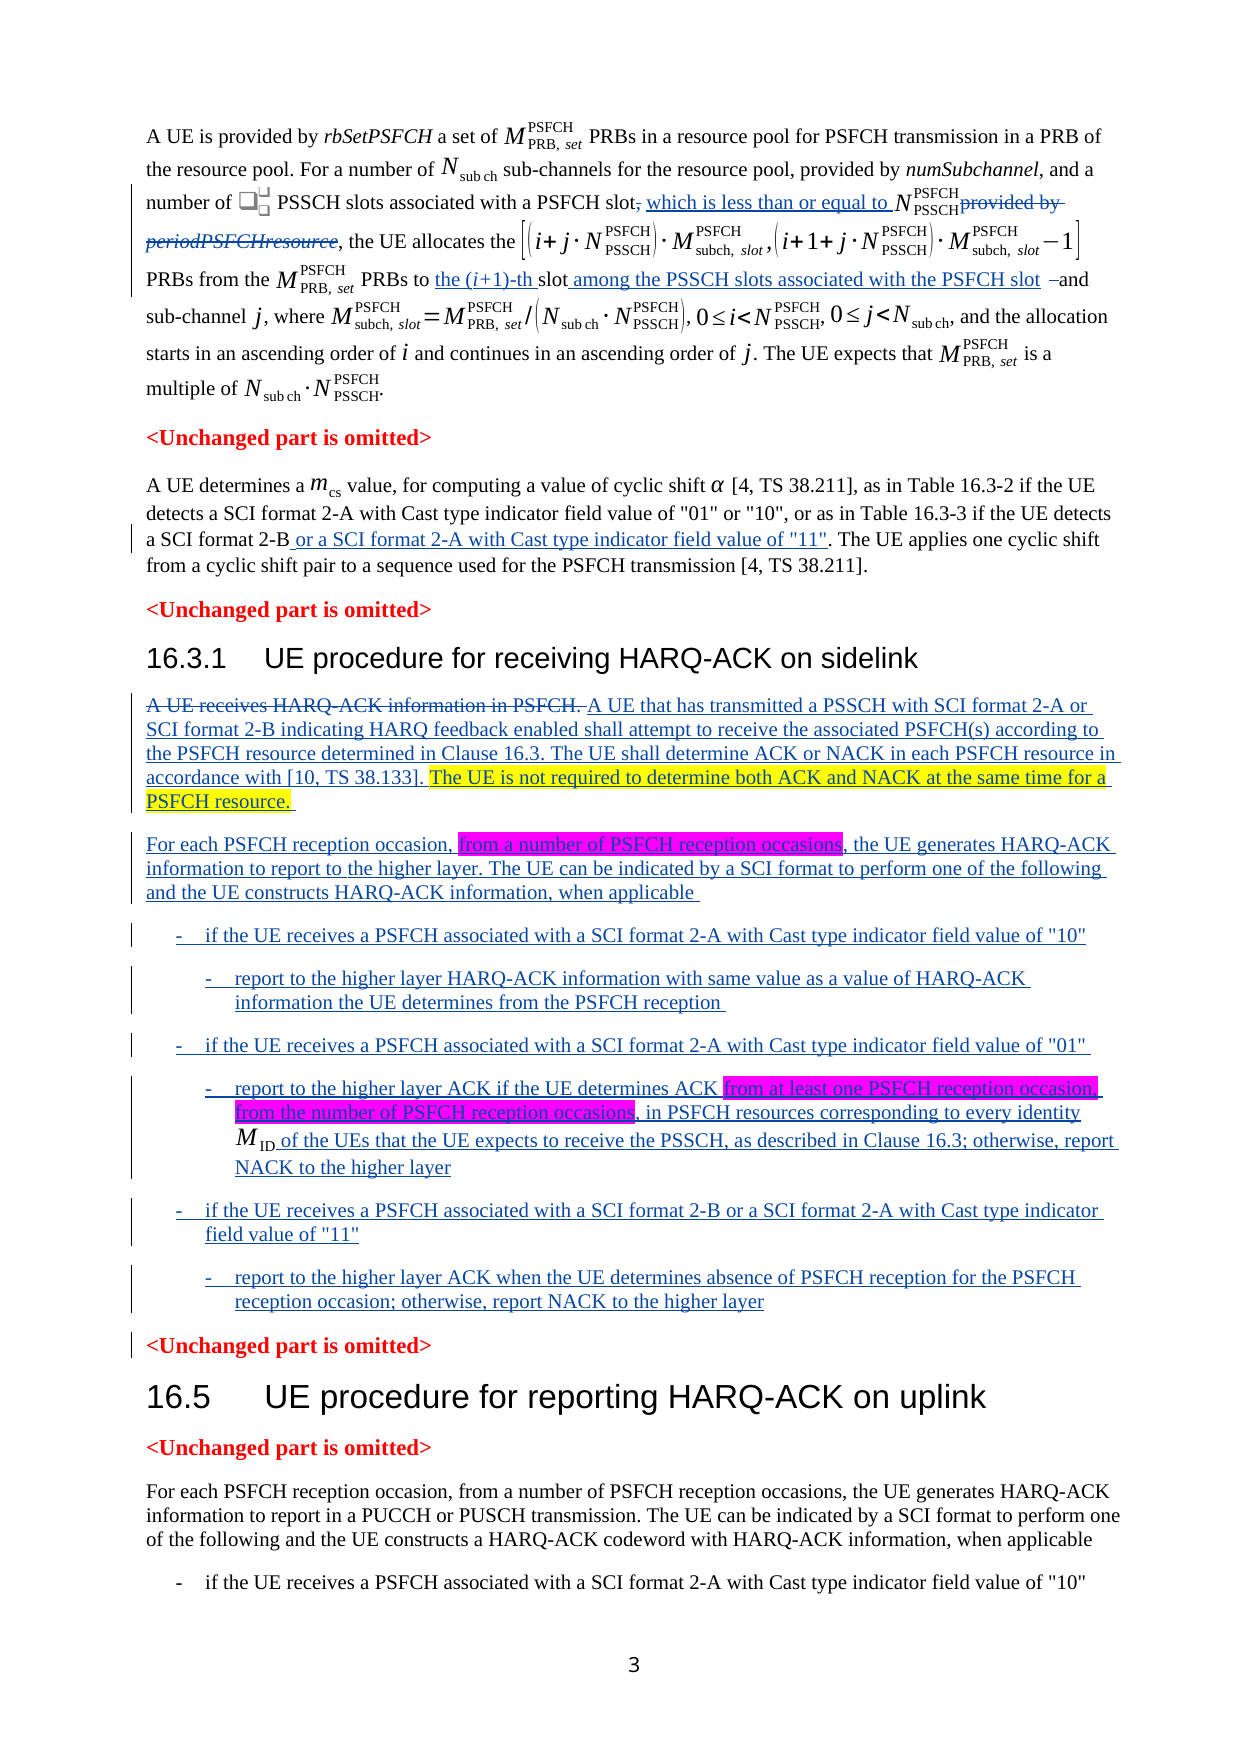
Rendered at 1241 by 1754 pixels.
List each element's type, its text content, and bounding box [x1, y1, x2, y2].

text <Unchanged part is omitted> [146, 1434, 1122, 1460]
text 16.5 UE procedure for reporting HARQ-ACK on uplink [146, 1377, 1122, 1415]
text - if the UE receives a PSFCH associated with a SCI format 2-A with Cast type indicator field value of "10" [175, 1570, 1122, 1594]
text For each PSFCH reception occasion, from a number of PSFCH reception occasions, the UE generates HARQ-ACK information to report in a PUCCH or PUSCH transmission. The UE can be indicated by a SCI format to perform one of the following and the UE constructs a HARQ-ACK codeword with HARQ-ACK information, when applicable [146, 1479, 1122, 1551]
text <Unchanged part is omitted> [146, 424, 1122, 450]
text 16.3.1 UE procedure for receiving HARQ-ACK on sidelink [146, 641, 1122, 674]
text A UE is provided by rbSetPSFCH a set of PRBs in a resource pool for PSFCH transmission in a PRB of the resource pool. For a number of sub-channels for the resource pool, provided by numSubchannel, and a number of PSSCH slots associated with a PSFCH slot , the UE allocates the PRBs from the PRBs to slot and sub-channel , where , , , and the allocation starts in an ascending order of and continues in an ascending order of . The UE expects that is a multiple of . [146, 118, 1122, 405]
text A UE determines a value, for computing a value of cyclic shift [4, TS 38.211], as in Table 16.3-2 if the UE detects a SCI format 2-A with Cast type indicator field value of "01" or "10", or as in Table 16.3-3 if the UE detects a SCI format 2-B. The UE applies one cyclic shift from a cyclic shift pair to a sequence used for the PSFCH transmission [4, TS 38.211]. [146, 469, 1122, 577]
text <Unchanged part is omitted> [146, 596, 1122, 622]
text <Unchanged part is omitted> [146, 1332, 1122, 1358]
